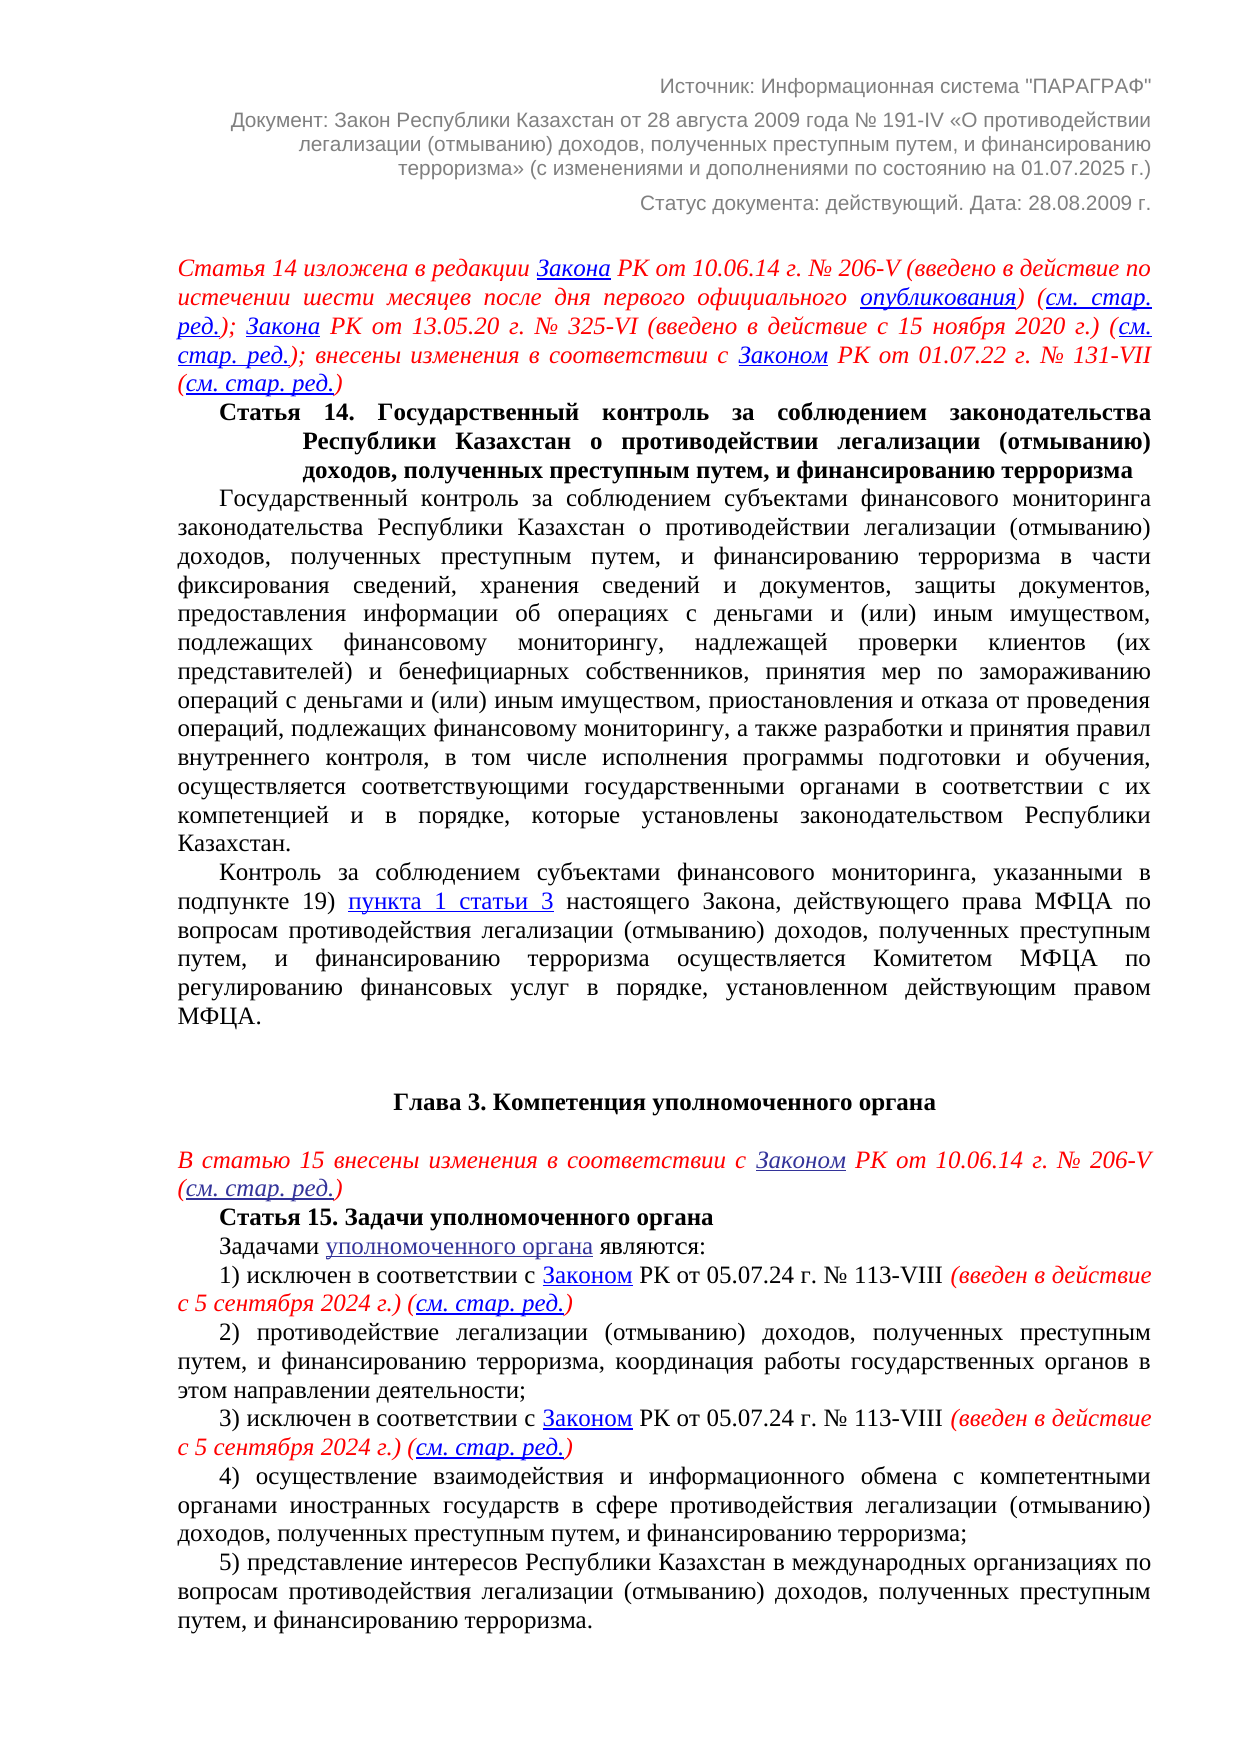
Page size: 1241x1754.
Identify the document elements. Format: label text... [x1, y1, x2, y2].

text 2) противодействие легализации (отмыванию) доходов, полученных преступным путем, и финансированию терроризма, координация работы государственных органов в этом направлении деятельности; [177, 1317, 1152, 1403]
text Контроль за соблюдением субъектами финансового мониторинга, указанными в подпункте 19) пункта 1 статьи 3 настоящего Закона, действующего права МФЦА по вопросам противодействия легализации (отмыванию) доходов, полученных преступным путем, и финансированию терроризма осуществляется Комитетом МФЦА по регулированию финансовых услуг в порядке, установленном действующим правом МФЦА. [177, 857, 1152, 1030]
text Статья 14 изложена в редакции Закона РК от 10.06.14 г. № 206-V (введено в действие по истечении шести месяцев после дня первого официального опубликования) (см. стар. ред.); Закона РК от 13.05.20 г. № 325-VI (введено в действие с 15 ноября 2020 г.) (см. стар. ред.); внесены изменения в соответствии с Законом РК от 01.07.22 г. № 131-VII (см. стар. ред.) [177, 253, 1152, 397]
text 5) представление интересов Республики Казахстан в международных организациях по вопросам противодействия легализации (отмыванию) доходов, полученных преступным путем, и финансированию терроризма. [177, 1547, 1152, 1633]
text Задачами уполномоченного органа являются: [177, 1231, 1152, 1260]
text 3) исключен в соответствии с Законом РК от 05.07.24 г. № 113-VIII (введен в действие с 5 сентября 2024 г.) (см. стар. ред.) [177, 1403, 1152, 1461]
text 1) исключен в соответствии с Законом РК от 05.07.24 г. № 113-VIII (введен в действие с 5 сентября 2024 г.) (см. стар. ред.) [177, 1260, 1152, 1317]
text В статью 15 внесены изменения в соответствии с Законом РК от 10.06.14 г. № 206-V (см. стар. ред.) [177, 1145, 1152, 1202]
text Статья 14. Государственный контроль за соблюдением законодательства Республики Казахстан о противодействии легализации (отмыванию) доходов, полученных преступным путем, и финансированию терроризма [219, 397, 1152, 483]
text 4) осуществление взаимодействия и информационного обмена с компетентными органами иностранных государств в сфере противодействия легализации (отмыванию) доходов, полученных преступным путем, и финансированию терроризма; [177, 1461, 1152, 1547]
text Государственный контроль за соблюдением субъектами финансового мониторинга законодательства Республики Казахстан о противодействии легализации (отмыванию) доходов, полученных преступным путем, и финансированию терроризма в части фиксирования сведений, хранения сведений и документов, защиты документов, предоставления информации об операциях с деньгами и (или) иным имуществом, подлежащих финансовому мониторингу, надлежащей проверки клиентов (их представителей) и бенефициарных собственников, принятия мер по замораживанию операций с деньгами и (или) иным имуществом, приостановления и отказа от проведения операций, подлежащих финансовому мониторингу, а также разработки и принятия правил внутреннего контроля, в том числе исполнения программы подготовки и обучения, осуществляется соответствующими государственными органами в соответствии с их компетенцией и в порядке, которые установлены законодательством Республики Казахстан. [177, 483, 1152, 857]
text Статья 15. Задачи уполномоченного органа [219, 1202, 1152, 1231]
text Глава 3. Компетенция уполномоченного органа [177, 1087, 1152, 1116]
